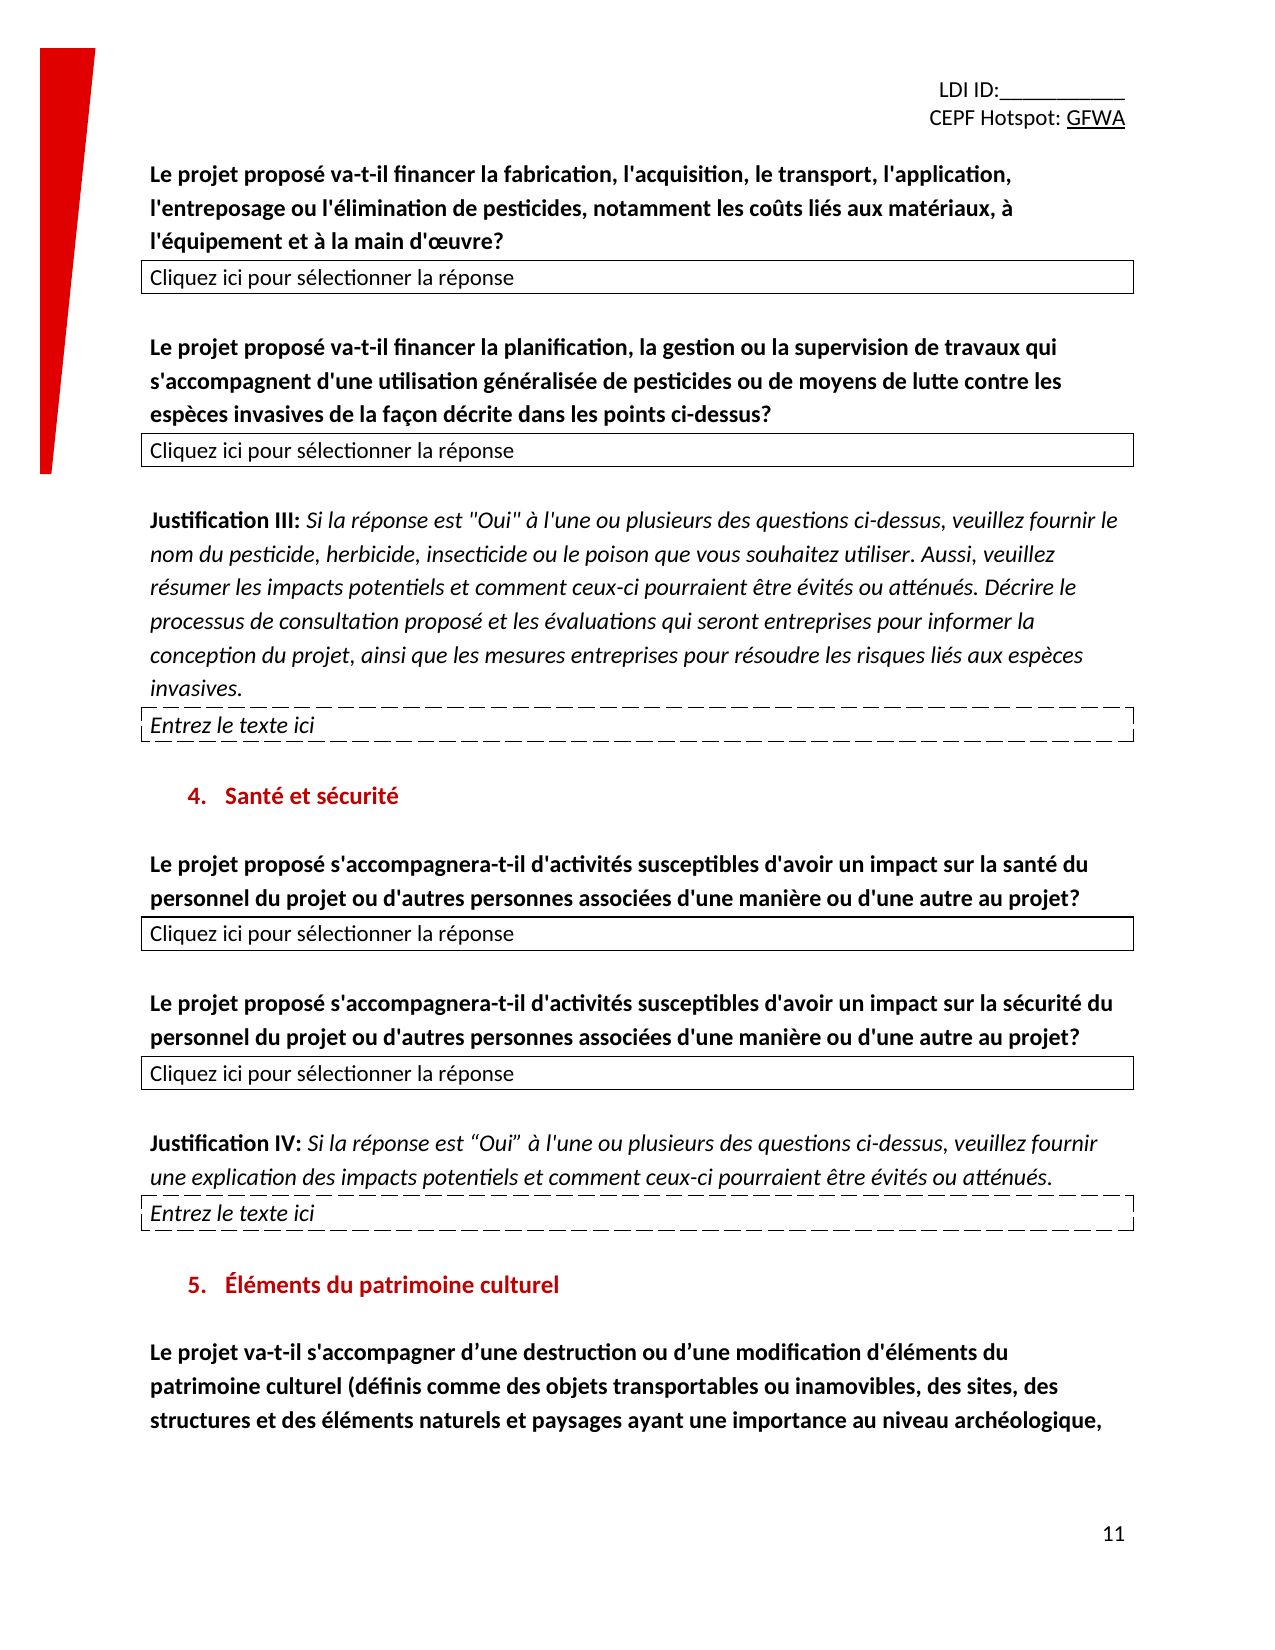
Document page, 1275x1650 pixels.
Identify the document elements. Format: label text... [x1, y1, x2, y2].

text Entrez le texte ici [141, 707, 1134, 742]
text Le projet proposé s'accompagnera-t-il d'activités susceptibles d'avoir un impact sur la sécurité du personnel du projet ou d'autres personnes associées d'une manière ou d'une autre au projet? [150, 988, 1125, 1051]
subtitle Santé et sécurité [187, 781, 1125, 811]
text Justification III: Si la réponse est "Oui" à l'une ou plusieurs des questions ci-dessus, veuillez fournir le nom du pesticide, herbicide, insecticide ou le poison que vous souhaitez utiliser. Aussi, veuillez résumer les impacts potentiels et comment ceux-ci pourraient être évités ou atténués. Décrire le processus de consultation proposé et les évaluations qui seront entreprises pour informer la conception du projet, ainsi que les mesures entreprises pour résoudre les risques liés aux espèces invasives. [150, 505, 1125, 703]
text Le projet proposé s'accompagnera-t-il d'activités susceptibles d'avoir un impact sur la santé du personnel du projet ou d'autres personnes associées d'une manière ou d'une autre au projet? [150, 849, 1125, 912]
text Justification IV: Si la réponse est “Oui” à l'une ou plusieurs des questions ci-dessus, veuillez fournir une explication des impacts potentiels et comment ceux-ci pourraient être évités ou atténués. [150, 1128, 1125, 1191]
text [150, 1337, 1125, 1434]
subtitle Éléments du patrimoine culturel [187, 1269, 1125, 1299]
text Le projet proposé va-t-il financer la fabrication, l'acquisition, le transport, l'application, l'entreposage ou l'élimination de pesticides, notamment les coûts liés aux matériaux, à l'équipement et à la main d'œuvre? [150, 159, 1125, 256]
text Le projet proposé va-t-il financer la planification, la gestion ou la supervision de travaux qui s'accompagnent d'une utilisation généralisée de pesticides ou de moyens de lutte contre les espèces invasives de la façon décrite dans les points ci-dessus? [150, 332, 1125, 429]
text Entrez le texte ici [141, 1195, 1134, 1231]
